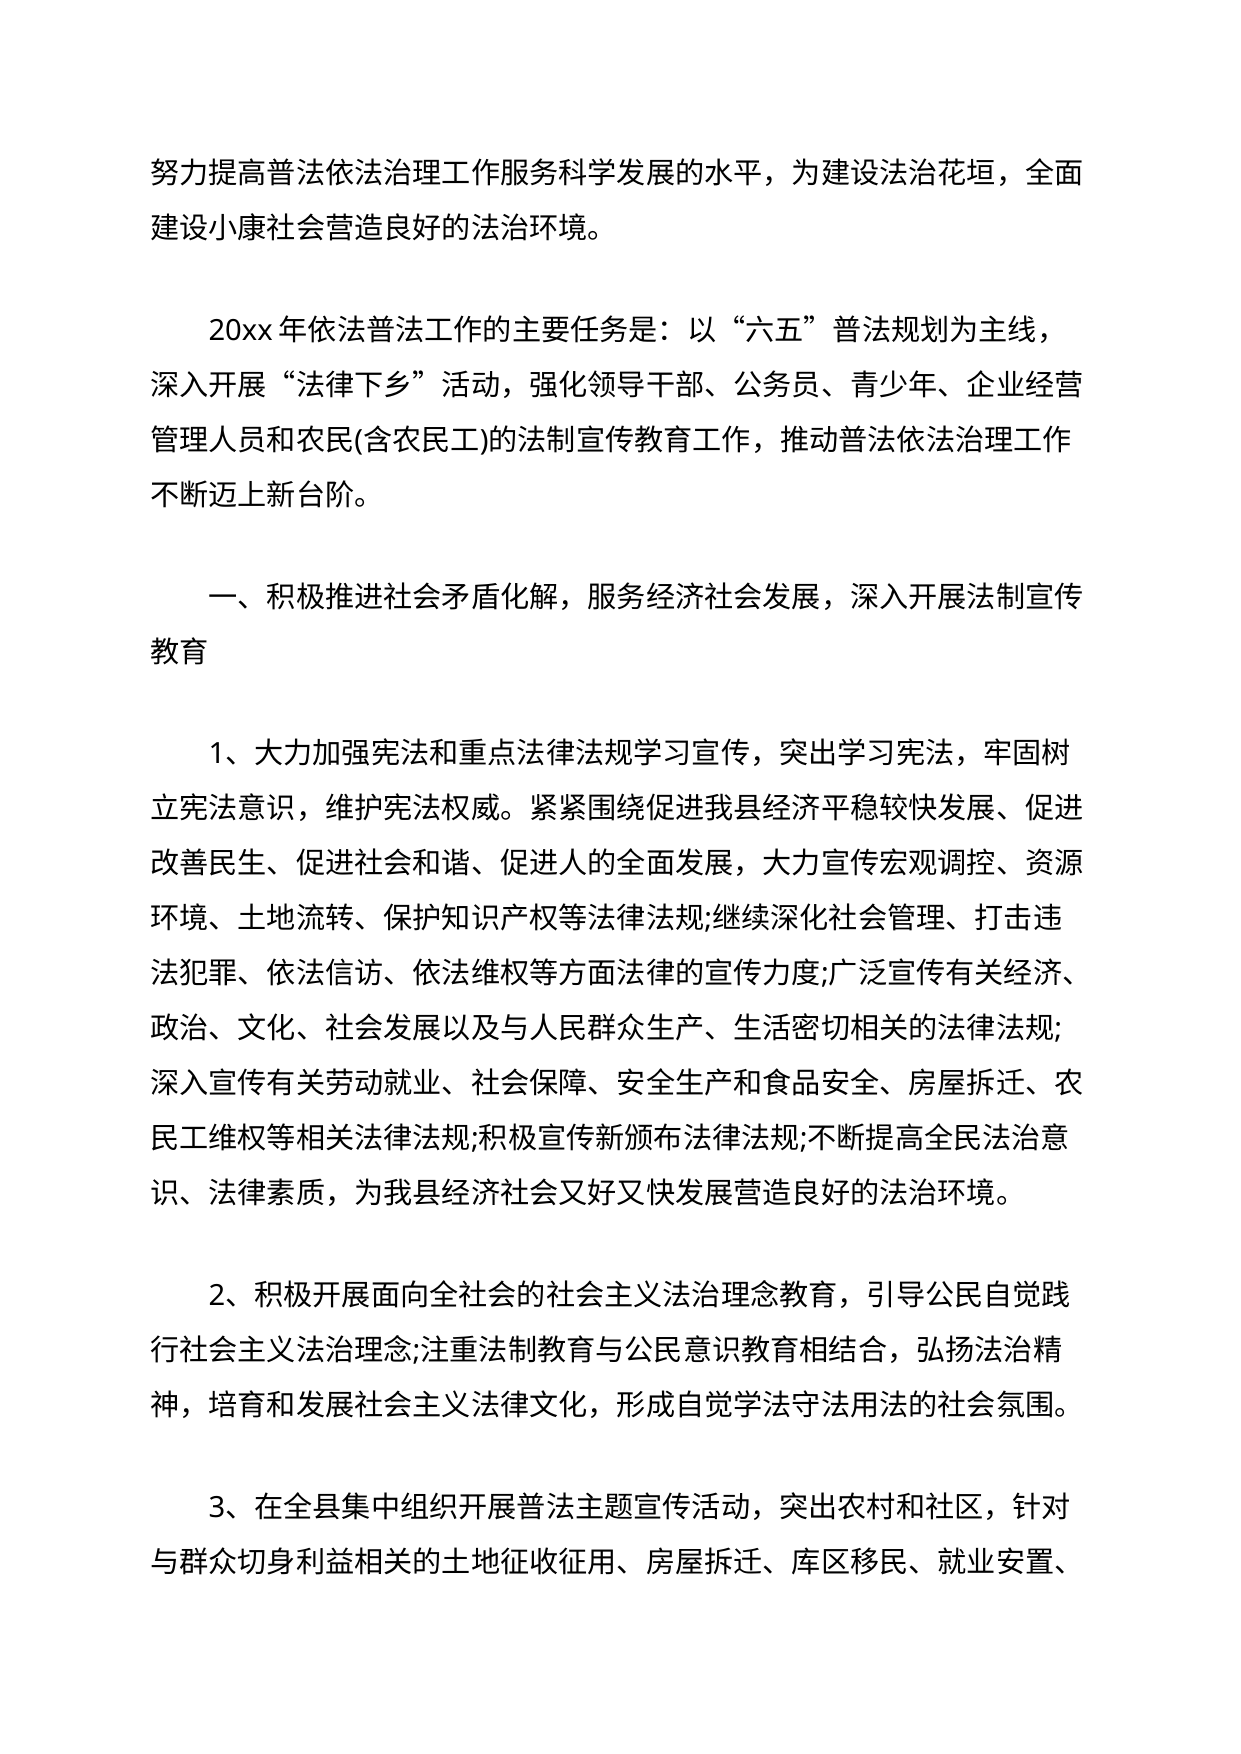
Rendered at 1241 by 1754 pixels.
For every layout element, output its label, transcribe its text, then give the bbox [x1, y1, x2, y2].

text 1、大力加强宪法和重点法律法规学习宣传，突出学习宪法，牢固树立宪法意识，维护宪法权威。紧紧围绕促进我县经济平稳较快发展、促进改善民生、促进社会和谐、促进人的全面发展，大力宣传宏观调控、资源环境、土地流转、保护知识产权等法律法规;继续深化社会管理、打击违法犯罪、依法信访、依法维权等方面法律的宣传力度;广泛宣传有关经济、政治、文化、社会发展以及与人民群众生产、生活密切相关的法律法规;深入宣传有关劳动就业、社会保障、安全生产和食品安全、房屋拆迁、农民工维权等相关法律法规;积极宣传新颁布法律法规;不断提高全民法治意识、法律素质，为我县经济社会又好又快发展营造良好的法治环境。 [150, 730, 1090, 1212]
text 一、积极推进社会矛盾化解，服务经济社会发展，深入开展法制宣传教育 [150, 573, 1090, 671]
text 2、积极开展面向全社会的社会主义法治理念教育，引导公民自觉践行社会主义法治理念;注重法制教育与公民意识教育相结合，弘扬法治精神，培育和发展社会主义法律文化，形成自觉学法守法用法的社会氛围。 [150, 1271, 1090, 1424]
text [150, 150, 1090, 247]
text 20xx年依法普法工作的主要任务是：以“六五”普法规划为主线，深入开展“法律下乡”活动，强化领导干部、公务员、青少年、企业经营管理人员和农民(含农民工)的法制宣传教育工作，推动普法依法治理工作不断迈上新台阶。 [150, 307, 1090, 514]
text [150, 1483, 1090, 1581]
